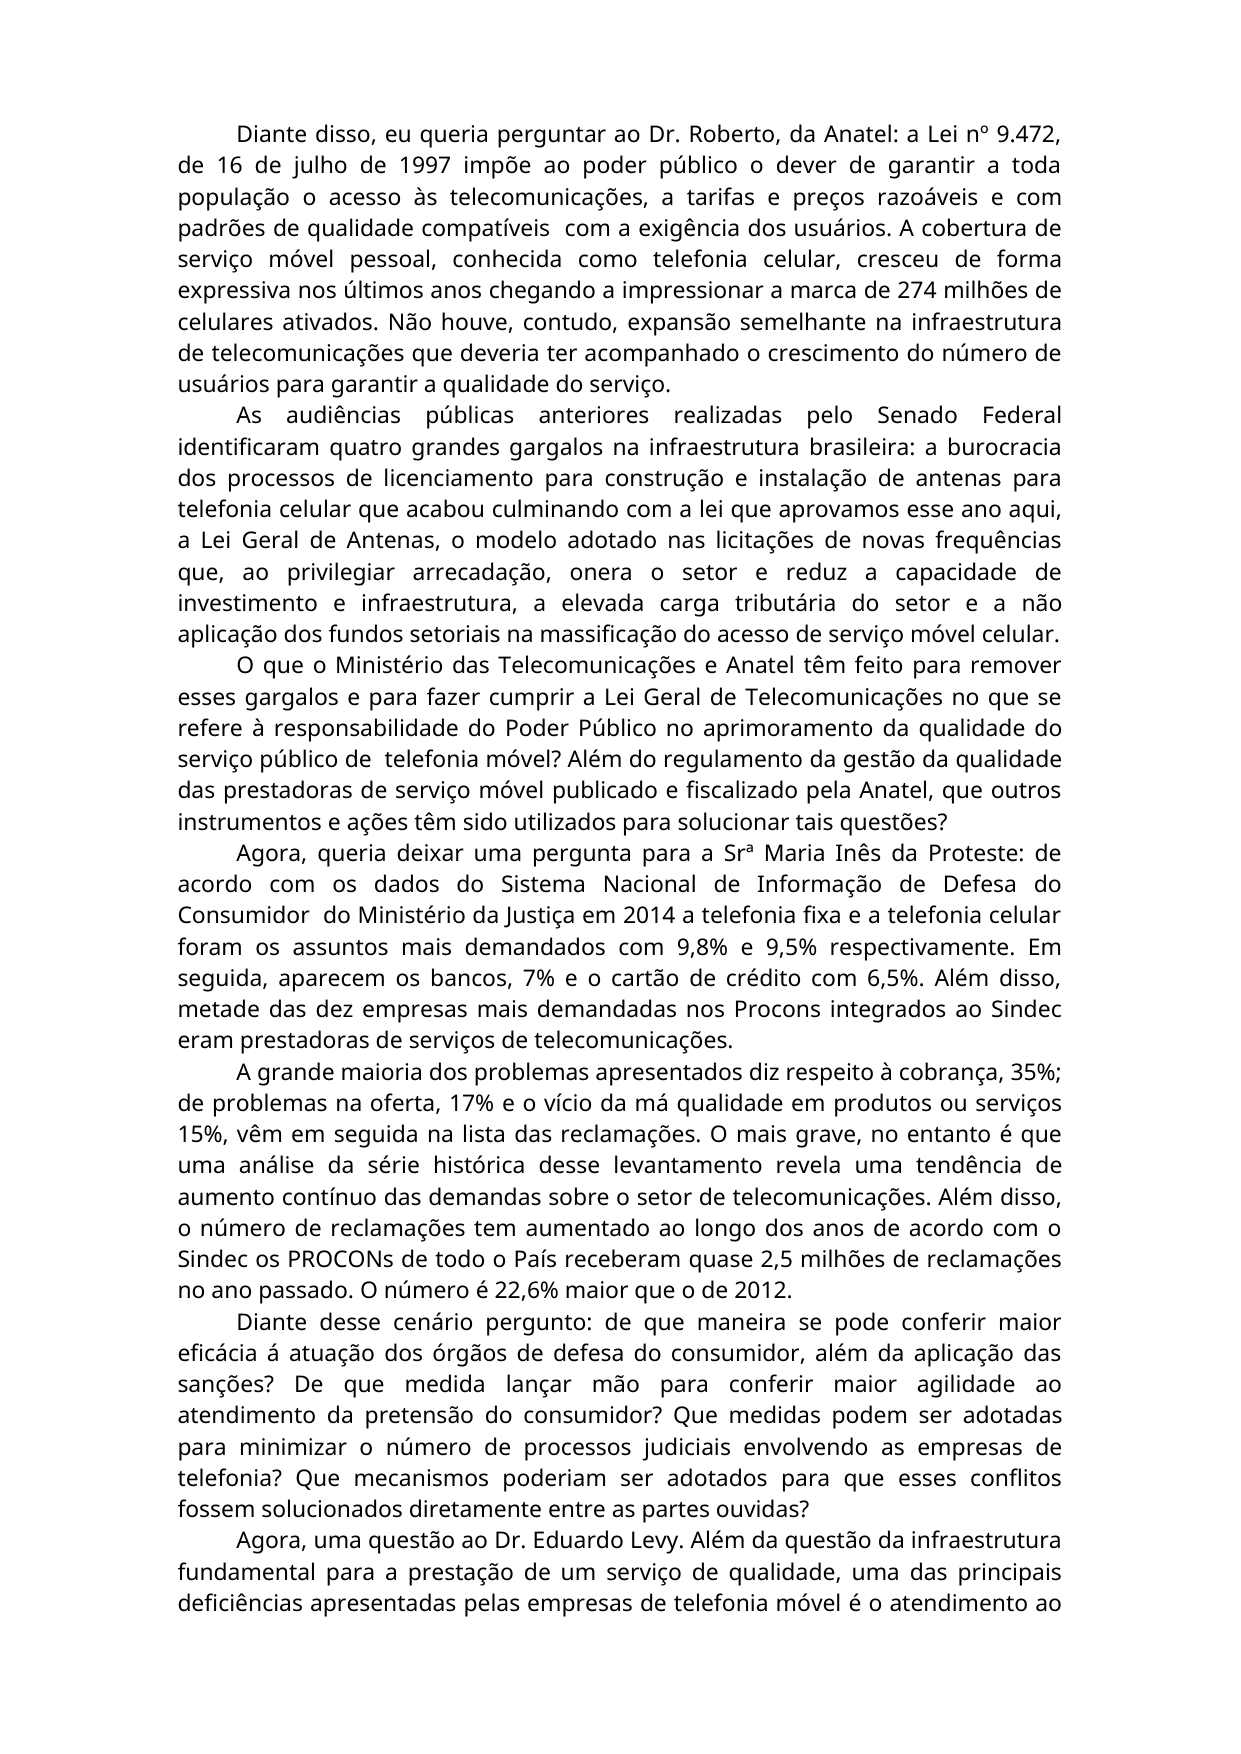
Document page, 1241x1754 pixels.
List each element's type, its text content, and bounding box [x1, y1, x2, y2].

text Agora, queria deixar uma pergunta para a Srª Maria Inês da Proteste: de acordo com os dados do Sistema Nacional de Informação de Defesa do Consumidor do Ministério da Justiça em 2014 a telefonia fixa e a telefonia celular foram os assuntos mais demandados com 9,8% e 9,5% respectivamente. Em seguida, aparecem os bancos, 7% e o cartão de crédito com 6,5%. Além disso, metade das dez empresas mais demandadas nos Procons integrados ao Sindec eram prestadoras de serviços de telecomunicações. [177, 837, 1063, 1056]
text A grande maioria dos problemas apresentados diz respeito à cobrança, 35%; de problemas na oferta, 17% e o vício da má qualidade em produtos ou serviços 15%, vêm em seguida na lista das reclamações. O mais grave, no entanto é que uma análise da série histórica desse levantamento revela uma tendência de aumento contínuo das demandas sobre o setor de telecomunicações. Além disso, o número de reclamações tem aumentado ao longo dos anos de acordo com o Sindec os PROCONs de todo o País receberam quase 2,5 milhões de reclamações no ano passado. O número é 22,6% maior que o de 2012. [177, 1056, 1063, 1306]
text As audiências públicas anteriores realizadas pelo Senado Federal identificaram quatro grandes gargalos na infraestrutura brasileira: a burocracia dos processos de licenciamento para construção e instalação de antenas para telefonia celular que acabou culminando com a lei que aprovamos esse ano aqui, a Lei Geral de Antenas, o modelo adotado nas licitações de novas frequências que, ao privilegiar arrecadação, onera o setor e reduz a capacidade de investimento e infraestrutura, a elevada carga tributária do setor e a não aplicação dos fundos setoriais na massificação do acesso de serviço móvel celular. [177, 399, 1063, 649]
text Diante disso, eu queria perguntar ao Dr. Roberto, da Anatel: a Lei nº 9.472, de 16 de julho de 1997 impõe ao poder público o dever de garantir a toda população o acesso às telecomunicações, a tarifas e preços razoáveis e com padrões de qualidade compatíveis com a exigência dos usuários. A cobertura de serviço móvel pessoal, conhecida como telefonia celular, cresceu de forma expressiva nos últimos anos chegando a impressionar a marca de 274 milhões de celulares ativados. Não houve, contudo, expansão semelhante na infraestrutura de telecomunicações que deveria ter acompanhado o crescimento do número de usuários para garantir a qualidade do serviço. [177, 118, 1063, 399]
text Diante desse cenário pergunto: de que maneira se pode conferir maior eficácia á atuação dos órgãos de defesa do consumidor, além da aplicação das sanções? De que medida lançar mão para conferir maior agilidade ao atendimento da pretensão do consumidor? Que medidas podem ser adotadas para minimizar o número de processos judiciais envolvendo as empresas de telefonia? Que mecanismos poderiam ser adotados para que esses conflitos fossem solucionados diretamente entre as partes ouvidas? [177, 1306, 1063, 1524]
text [177, 1524, 1063, 1618]
text O que o Ministério das Telecomunicações e Anatel têm feito para remover esses gargalos e para fazer cumprir a Lei Geral de Telecomunicações no que se refere à responsabilidade do Poder Público no aprimoramento da qualidade do serviço público de telefonia móvel? Além do regulamento da gestão da qualidade das prestadoras de serviço móvel publicado e fiscalizado pela Anatel, que outros instrumentos e ações têm sido utilizados para solucionar tais questões? [177, 649, 1063, 837]
